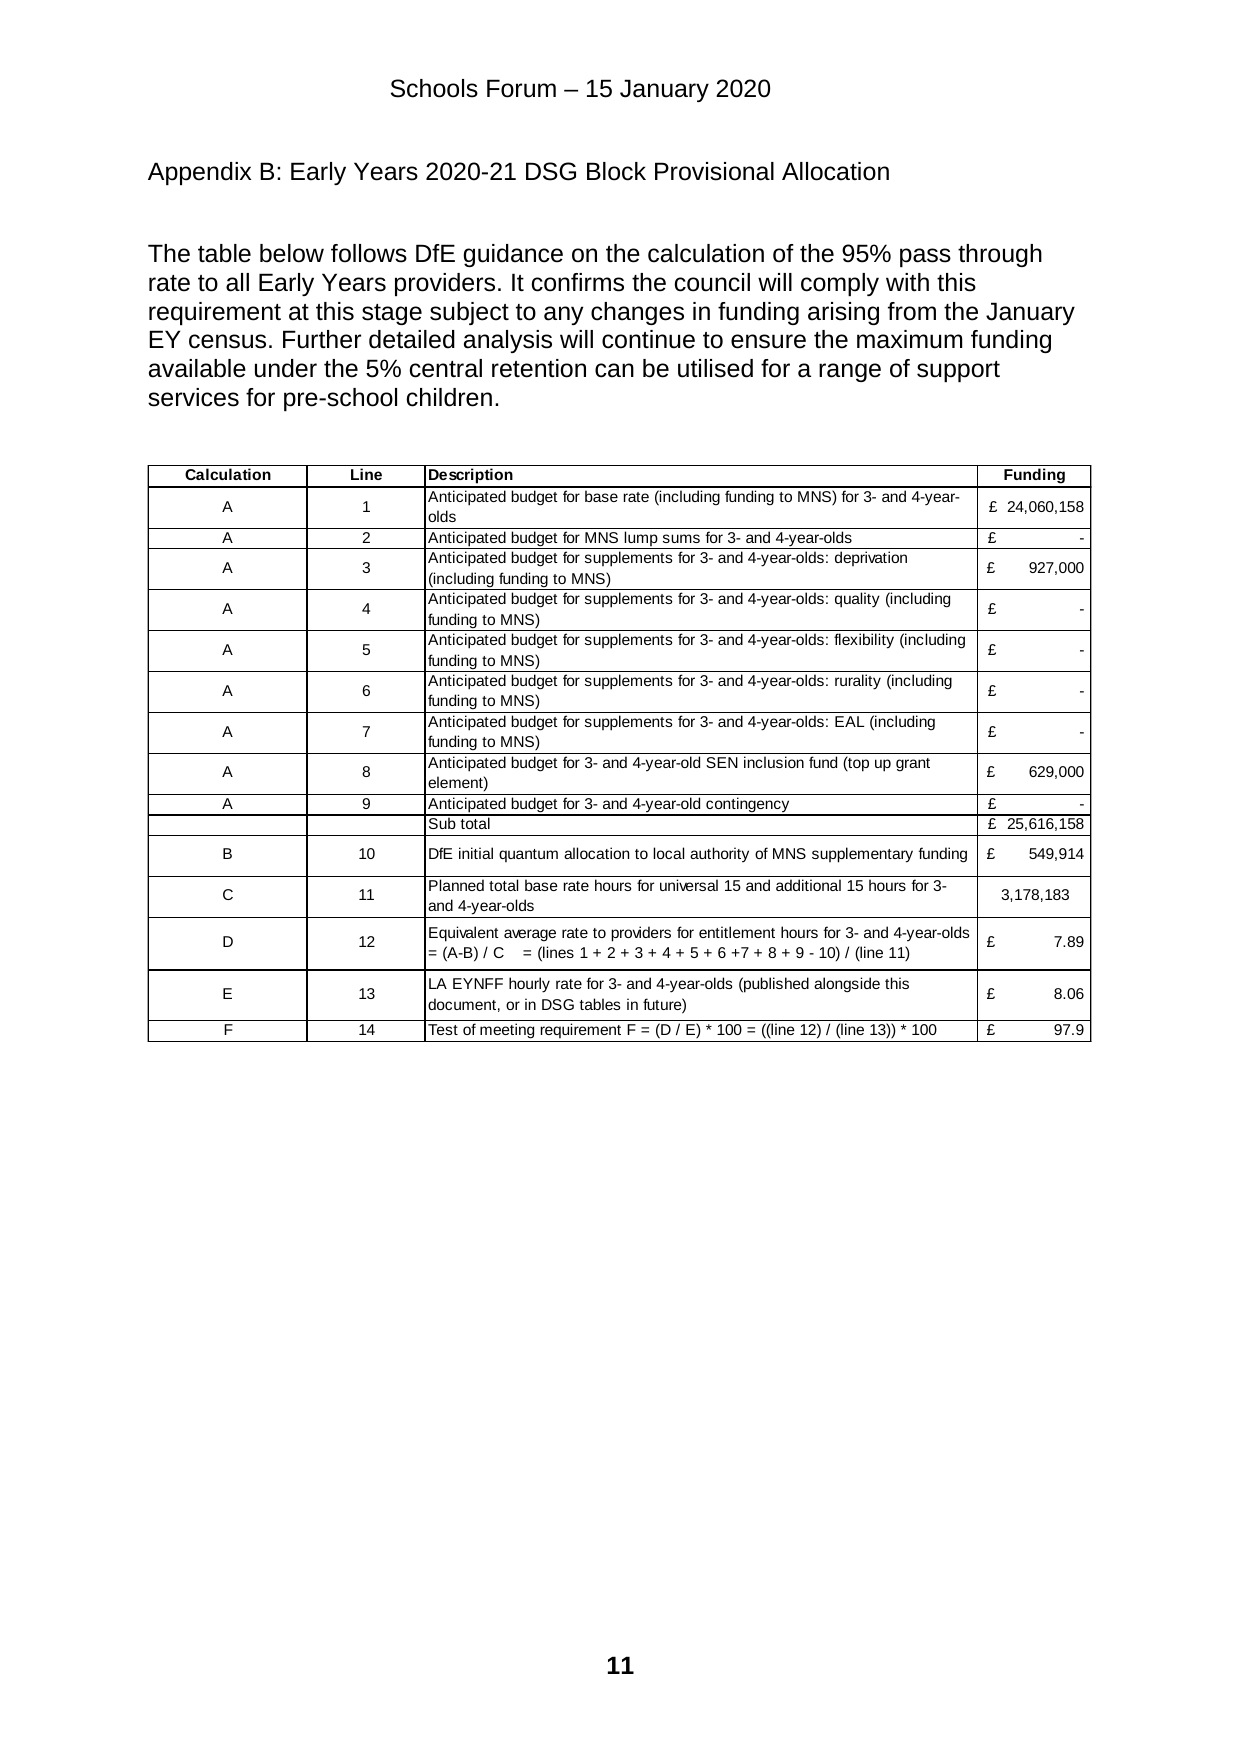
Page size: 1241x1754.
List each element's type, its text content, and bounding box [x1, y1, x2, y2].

text Appendix B: Early Years 2020-21 DSG Block Provisional Allocation [148, 157, 1092, 185]
text The table below follows DfE guidance on the calculation of the 95% pass through rate to all Early Years providers. It confirms the council will comply with this requirement at this stage subject to any changes in funding arising from the January EY census. Further detailed analysis will continue to ensure the maximum funding available under the 5% central retention can be utilised for a range of support services for pre-school children. [148, 239, 1092, 412]
